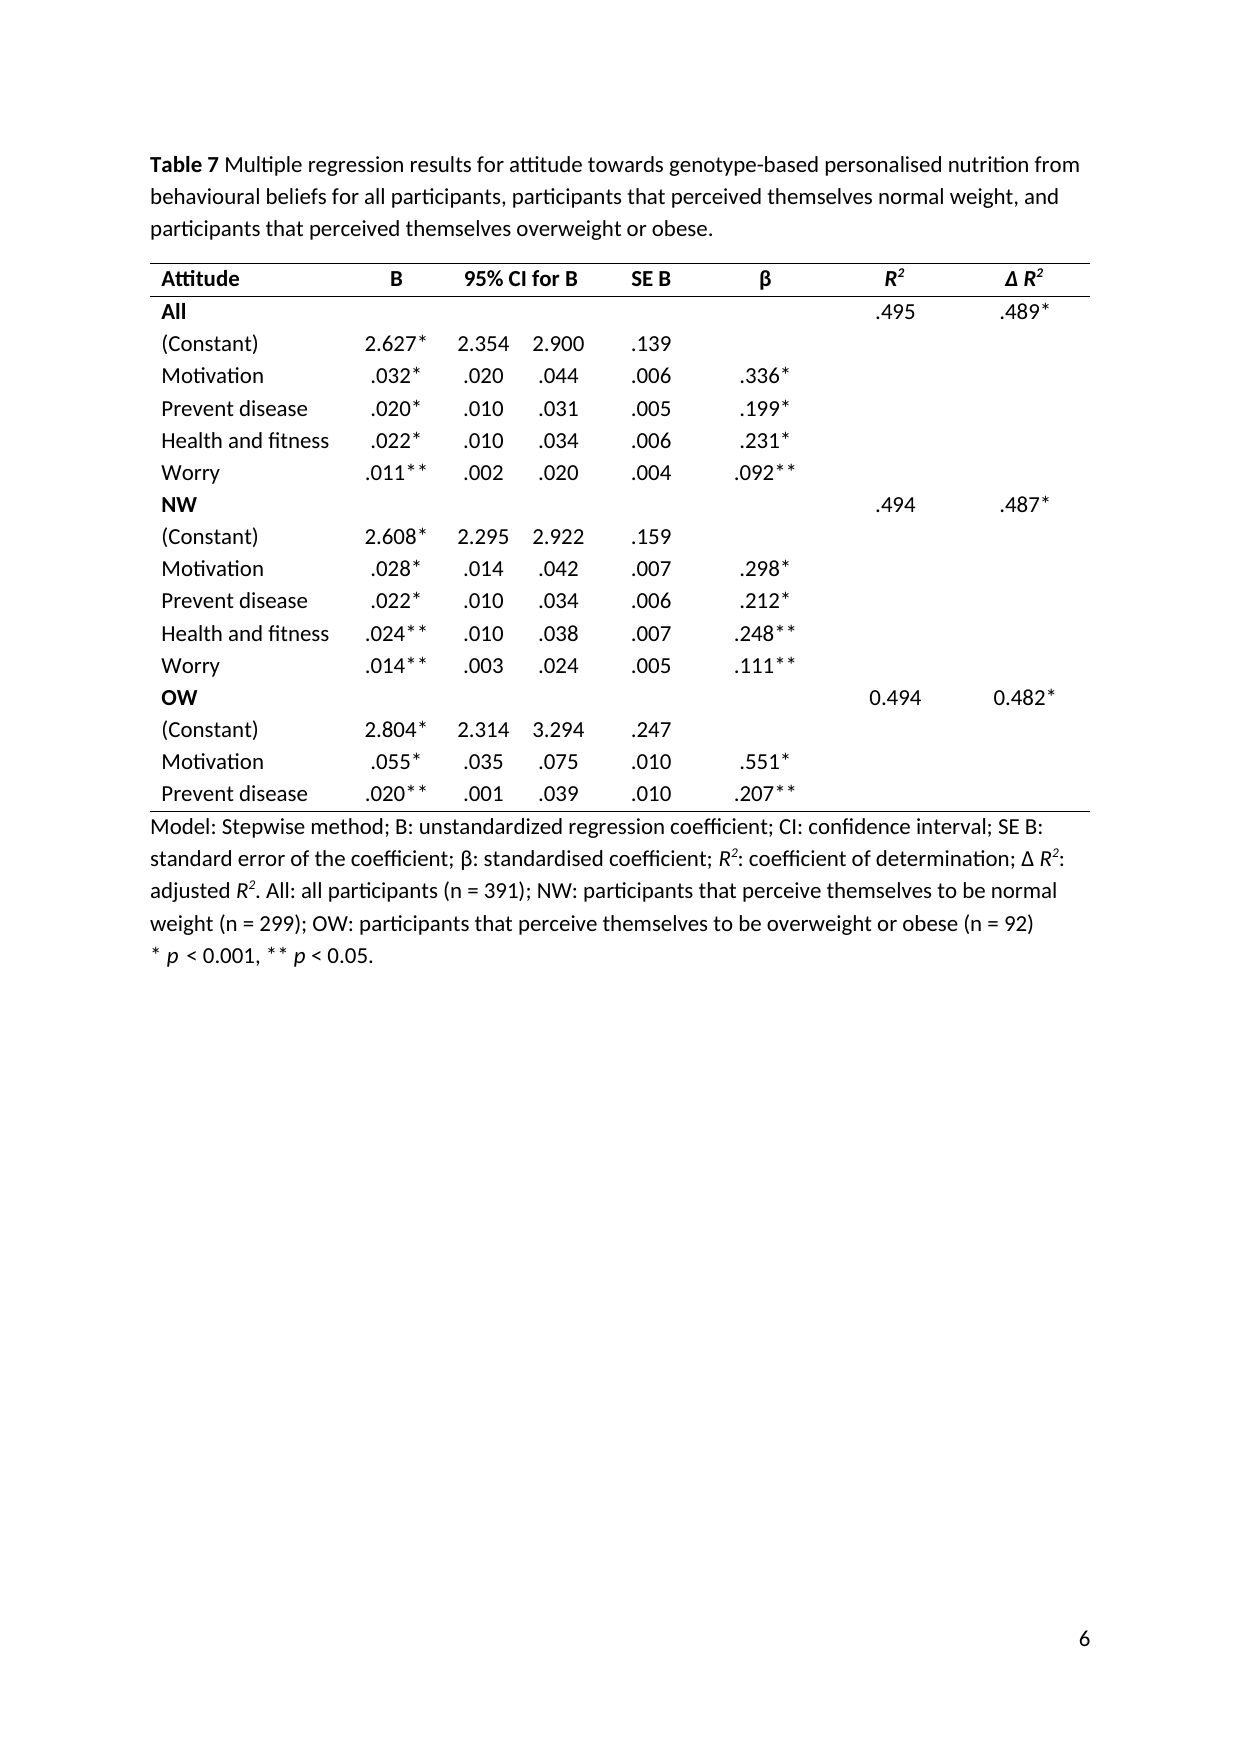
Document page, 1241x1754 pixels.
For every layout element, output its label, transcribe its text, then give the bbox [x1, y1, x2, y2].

table_cell .489* [960, 297, 1090, 490]
table_header Δ R2 [960, 264, 1090, 296]
table_cell All (Constant) Motivation Prevent disease Health and fitness Worry [150, 297, 353, 490]
text Model: Stepwise method; B: unstandardized regression coefficient; CI: confidence interval; SE B: standard error of the coefficient; β: standardised coefficient; R2: coefficient of determination; Δ R2: adjusted R2. All: all participants (n = 391); NW: participants that perceive themselves to be normal weight (n = 299); OW: participants that perceive themselves to be overweight or obese (n = 92) * p < 0.001, ** p < 0.05. [150, 812, 1090, 969]
table_cell .487* [960, 490, 1090, 683]
table_cell 2.608* .028* .022* .024** .014** [353, 490, 439, 683]
table_cell .551* .207** [700, 683, 831, 811]
table_cell .159 .007 .006 .007 .005 [602, 490, 700, 683]
table_cell .247 .010 .010 [602, 683, 700, 811]
table_header Attitude [150, 264, 353, 296]
table_header R2 [831, 264, 960, 296]
table_header B [353, 264, 439, 296]
table_cell 0.494 [831, 683, 960, 811]
table_cell 2.354 2.900 .020 .044 .010 .031 .010 .034 .002 .020 [439, 297, 602, 490]
table_cell 0.482* [960, 683, 1090, 811]
table_cell .298* .212* .248** .111** [700, 490, 831, 683]
table_cell .494 [831, 490, 960, 683]
table_header 95% CI for B [439, 264, 602, 296]
table_cell 2.627* .032* .020* .022* .011** [353, 297, 439, 490]
table_cell .336* .199* .231* .092** [700, 297, 831, 490]
table_cell .139 .006 .005 .006 .004 [602, 297, 700, 490]
table_header β [700, 264, 831, 296]
table_cell 2.314 3.294 .035 .075 .001 .039 [439, 683, 602, 811]
table_cell .495 [831, 297, 960, 490]
table_cell NW (Constant) Motivation Prevent disease Health and fitness Worry [150, 490, 353, 683]
table_cell 2.295 2.922 .014 .042 .010 .034 .010 .038 .003 .024 [439, 490, 602, 683]
table_header SE B [602, 264, 700, 296]
table_cell OW (Constant) Motivation Prevent disease [150, 683, 353, 811]
table_cell 2.804* .055* .020** [353, 683, 439, 811]
text Table 7 Multiple regression results for attitude towards genotype-based personalised nutrition from behavioural beliefs for all participants, participants that perceived themselves normal weight, and participants that perceived themselves overweight or obese. [150, 150, 1090, 242]
